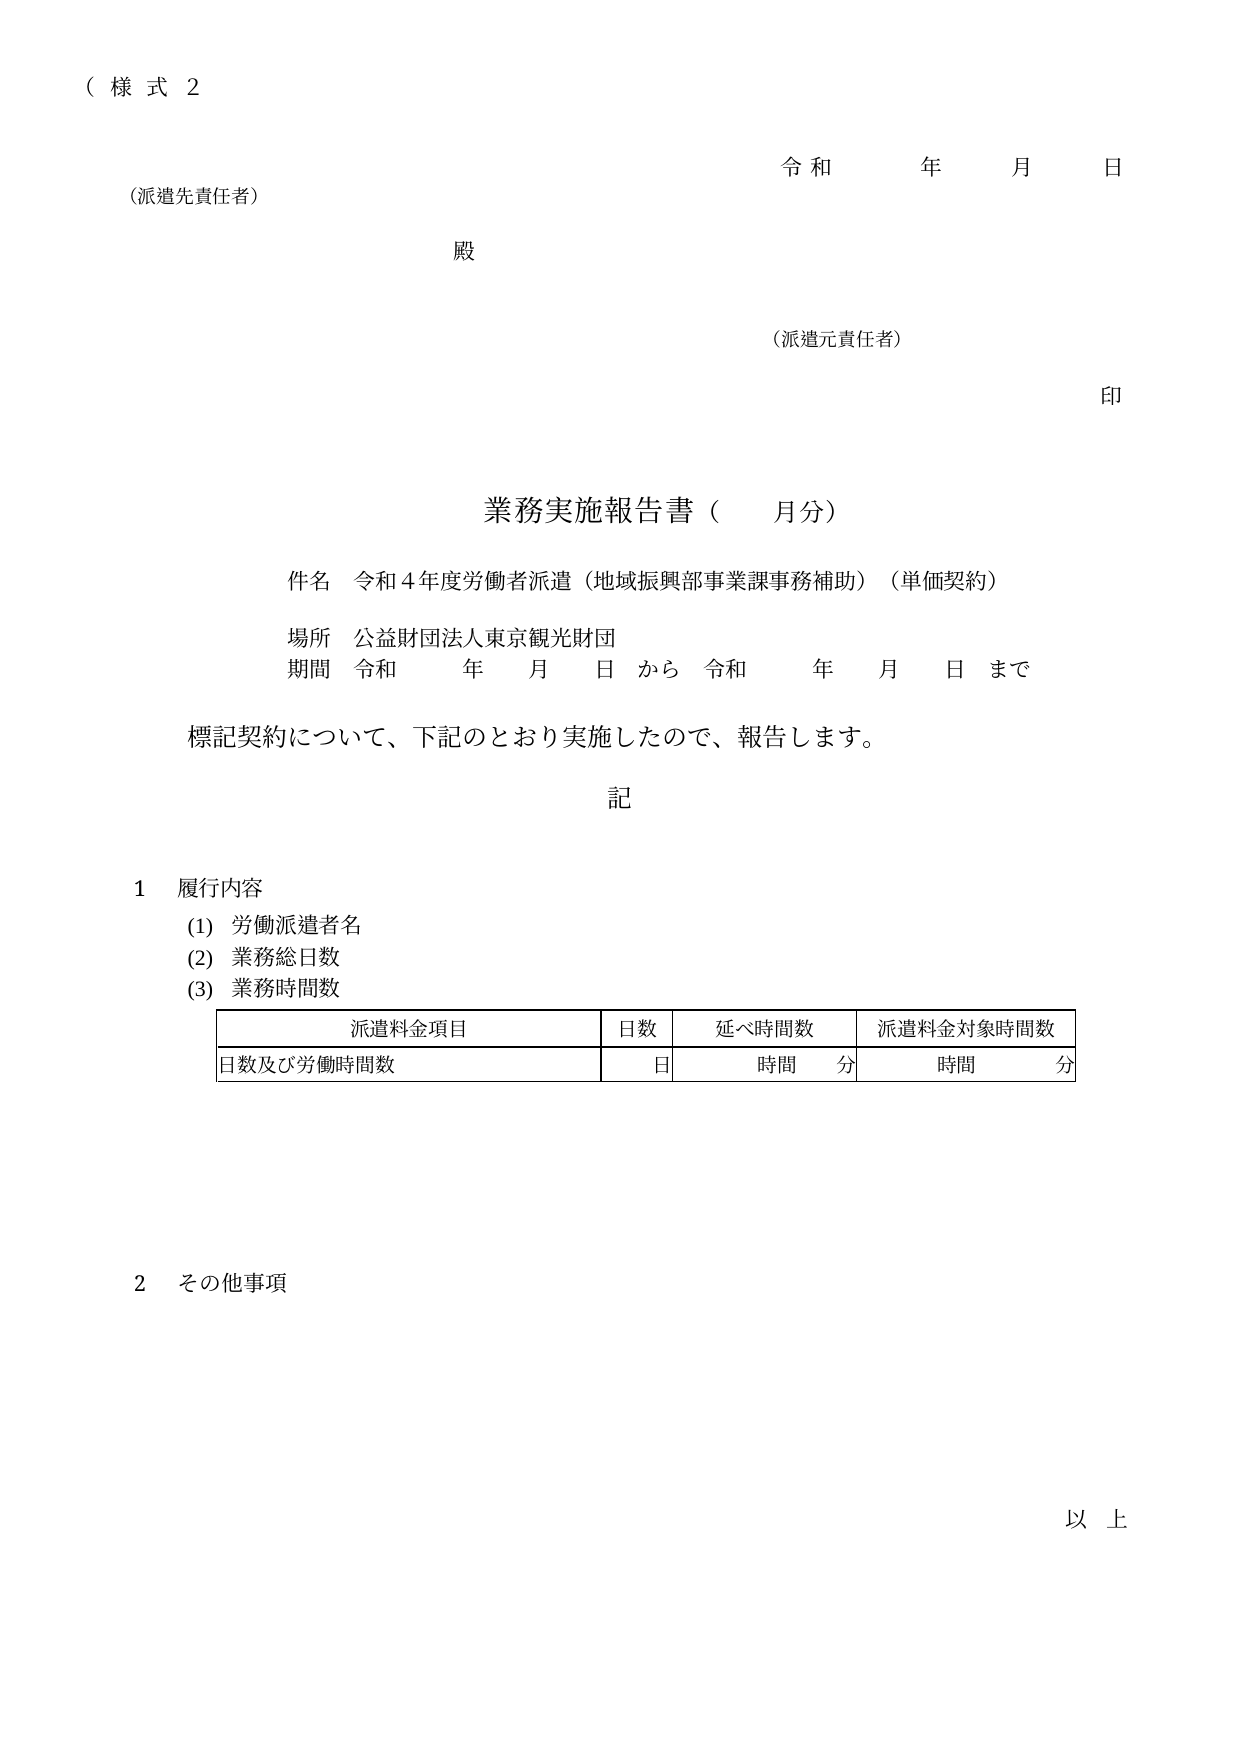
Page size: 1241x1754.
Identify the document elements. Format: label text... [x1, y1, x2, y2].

text 場所 公益財団法人東京観光財団 [113, 621, 1128, 652]
text 記 [112, 779, 1128, 815]
list 履行内容 [133, 849, 1128, 909]
text 殿 [112, 234, 1128, 265]
list 業務総日数 [187, 940, 1128, 972]
text 以上 [113, 1503, 1128, 1534]
text 令 和 年 月 日 [112, 150, 1128, 181]
list 労働派遣者名 [187, 909, 1128, 940]
text 業務実施報告書（ 月分） [113, 488, 1128, 530]
text 標記契約について、下記のとおり実施したので、報告します。 [112, 718, 1128, 754]
list その他事項 [133, 1267, 1128, 1298]
list 業務時間数 [187, 972, 1128, 1003]
text （派遣元責任者） [112, 325, 1128, 352]
text （派遣先責任者） [112, 181, 1128, 208]
text 期間 令和 年 月 日 から 令和 年 月 日 まで [113, 652, 1128, 684]
text 件名 令和４年度労働者派遣（地域振興部事業課事務補助）（単価契約） [112, 564, 1128, 596]
